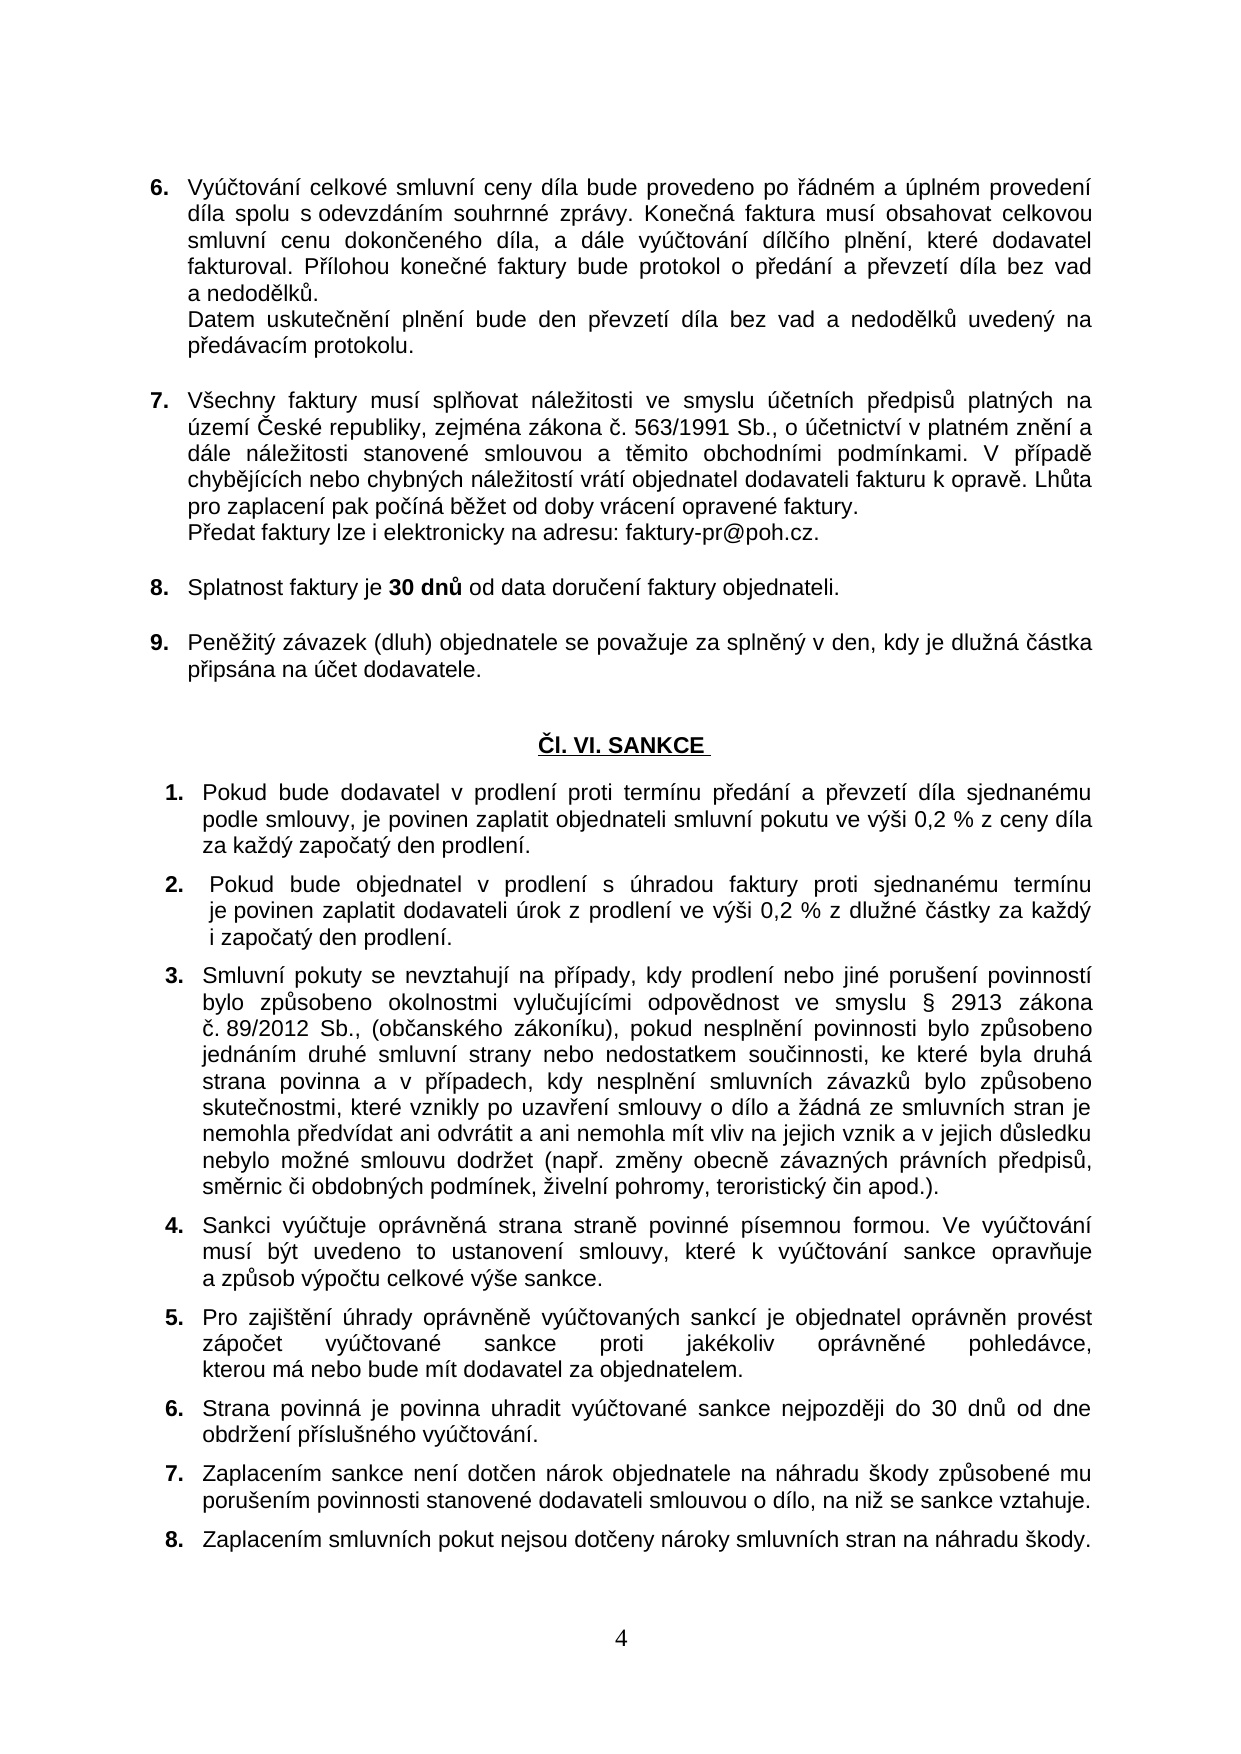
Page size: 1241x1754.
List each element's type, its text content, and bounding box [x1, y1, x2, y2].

list Předat faktury lze i elektronicky na adresu: faktury-pr@poh.cz. [187, 519, 1092, 545]
list Datem uskutečnění plnění bude den převzetí díla bez vad a nedodělků uvedený na předávacím protokolu. [187, 306, 1092, 358]
list Smluvní pokuty se nevztahují na případy, kdy prodlení nebo jiné porušení povinností bylo způsobeno okolnostmi vylučujícími odpovědnost ve smyslu § 2913 zákona č. 89/2012 Sb., (občanského zákoníku), pokud nesplnění povinnosti bylo způsobeno jednáním druhé smluvní strany nebo nedostatkem součinnosti, ke které byla druhá strana povinna a v případech, kdy nesplnění smluvních závazků bylo způsobeno skutečnostmi, které vznikly po uzavření smlouvy o dílo a žádná ze smluvních stran je nemohla předvídat ani odvrátit a ani nemohla mít vliv na jejich vznik a v jejich důsledku nebylo možné smlouvu dodržet (např. změny obecně závazných právních předpisů, směrnic či obdobných podmínek, živelní pohromy, teroristický čin apod.). [165, 962, 1092, 1199]
list Strana povinná je povinna uhradit vyúčtované sankce nejpozději do 30 dnů od dne obdržení příslušného vyúčtování. [165, 1395, 1092, 1448]
list Sankci vyúčtuje oprávněná strana straně povinné písemnou formou. Ve vyúčtování musí být uvedeno to ustanovení smlouvy, které k vyúčtování sankce opravňuje a způsob výpočtu celkové výše sankce. [165, 1212, 1092, 1291]
list Všechny faktury musí splňovat náležitosti ve smyslu účetních předpisů platných na území České republiky, zejména zákona č. 563/1991 Sb., o účetnictví v platném znění a dále náležitosti stanovené smlouvou a těmito obchodními podmínkami. V případě chybějících nebo chybných náležitostí vrátí objednatel dodavateli fakturu k opravě. Lhůta pro zaplacení pak počíná běžet od doby vrácení opravené faktury. [150, 387, 1092, 519]
list Peněžitý závazek (dluh) objednatele se považuje za splněný v den, kdy je dlužná částka připsána na účet dodavatele. [150, 629, 1092, 682]
list Pokud bude objednatel v prodlení s úhradou faktury proti sjednanému termínu je povinen zaplatit dodavateli úrok z prodlení ve výši 0,2 % z dlužné částky za každý i započatý den prodlení. [165, 871, 1092, 950]
list Zaplacením smluvních pokut nejsou dotčeny nároky smluvních stran na náhradu škody. [165, 1526, 1092, 1552]
text Čl. VI. SANKCE [150, 732, 1092, 758]
list Pro zajištění úhrady oprávněně vyúčtovaných sankcí je objednatel oprávněn provést zápočet vyúčtované sankce proti jakékoliv oprávněné pohledávce, kterou má nebo bude mít dodavatel za objednatelem. [165, 1303, 1092, 1383]
list Zaplacením sankce není dotčen nárok objednatele na náhradu škody způsobené mu porušením povinnosti stanovené dodavateli smlouvou o dílo, na niž se sankce vztahuje. [165, 1460, 1092, 1513]
list Pokud bude dodavatel v prodlení proti termínu předání a převzetí díla sjednanému podle smlouvy, je povinen zaplatit objednateli smluvní pokutu ve výši 0,2 % z ceny díla za každý započatý den prodlení. [165, 779, 1092, 858]
list Splatnost faktury je 30 dnů od data doručení faktury objednateli. [150, 574, 1092, 601]
list Vyúčtování celkové smluvní ceny díla bude provedeno po řádném a úplném provedení díla spolu s odevzdáním souhrnné zprávy. Konečná faktura musí obsahovat celkovou smluvní cenu dokončeného díla, a dále vyúčtování dílčího plnění, které dodavatel fakturoval. Přílohou konečné faktury bude protokol o předání a převzetí díla bez vad a nedodělků. [150, 174, 1092, 306]
